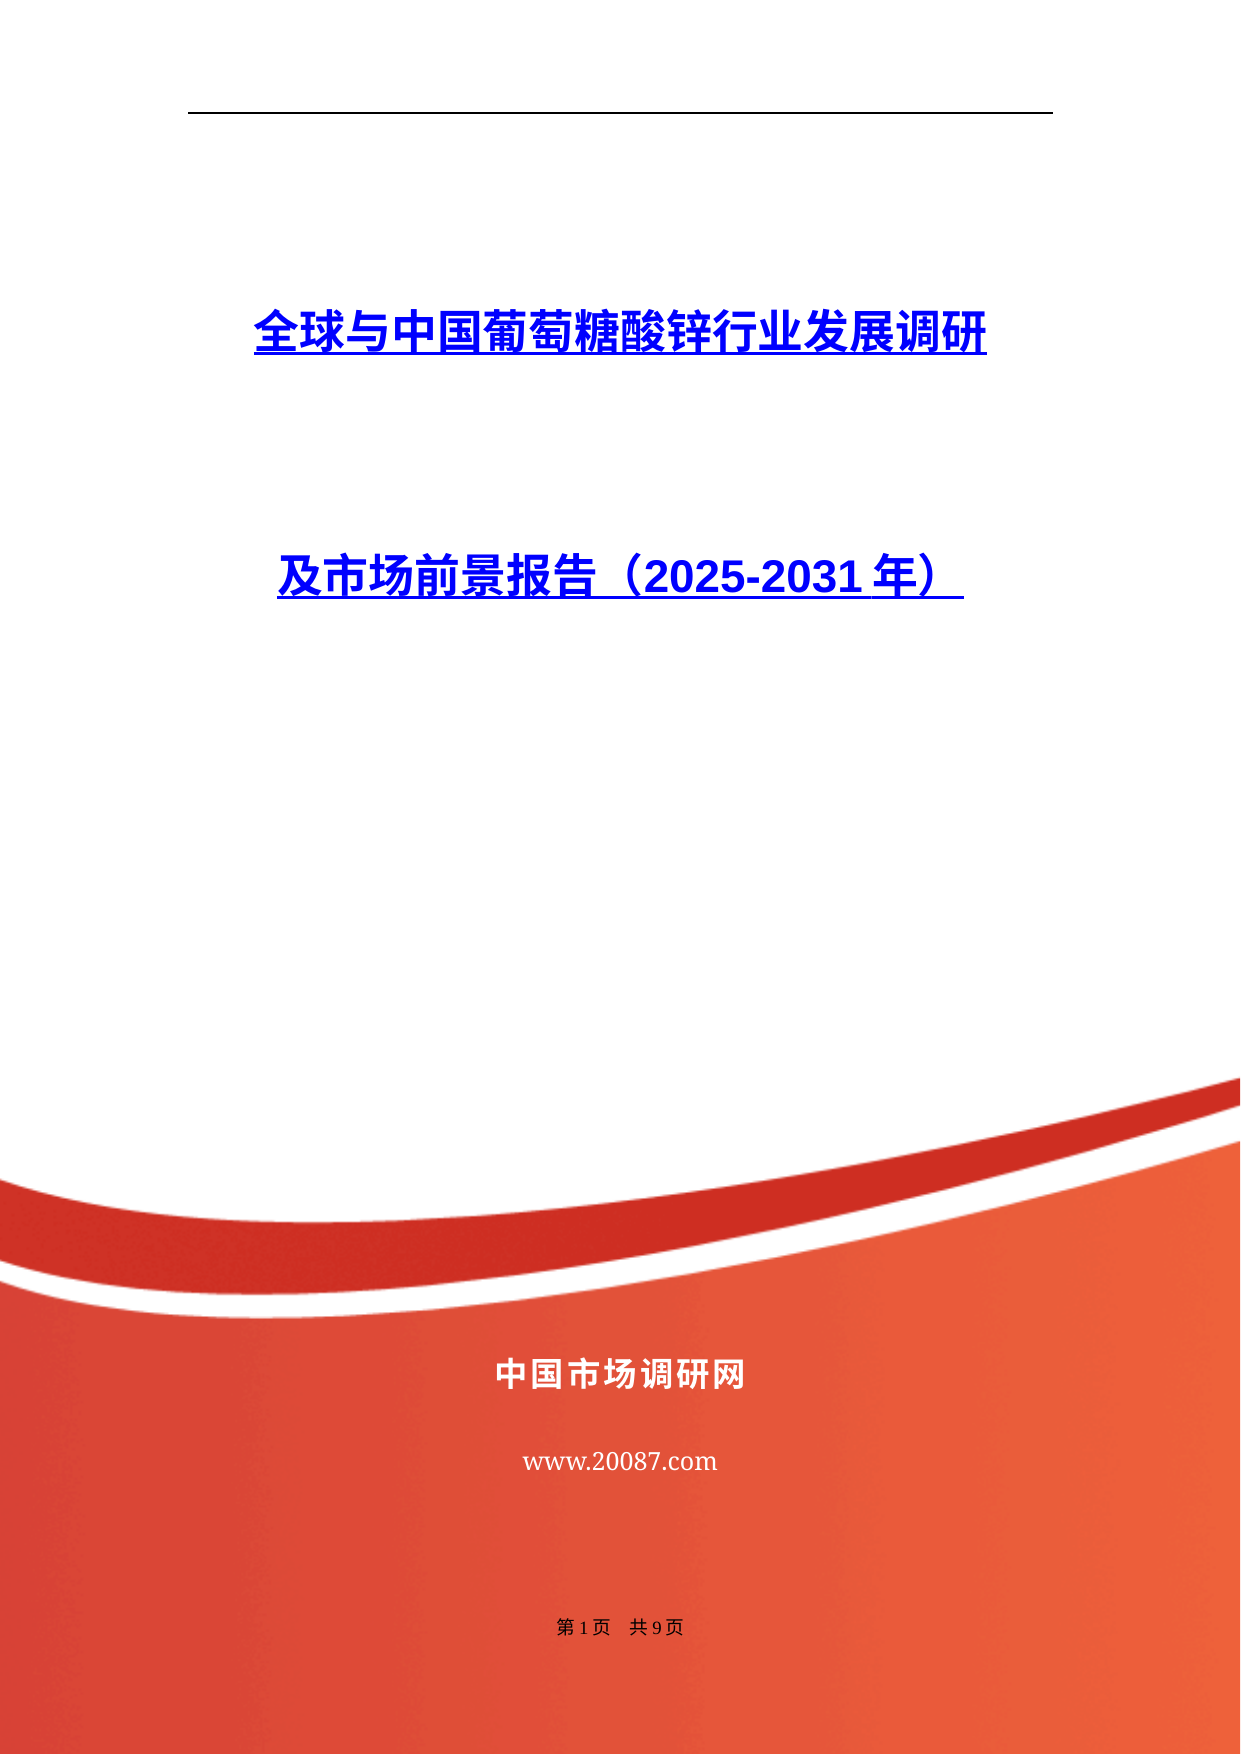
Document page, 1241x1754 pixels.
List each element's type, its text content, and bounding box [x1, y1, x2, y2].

table_header 全球与中国葡萄糖酸锌行业发展调研及市场前景报告（2025-2031年） [188, 207, 1053, 773]
subtitle 中国市场调研网 [187, 1339, 1053, 1404]
picture [0, 1006, 1241, 1754]
text www.20087.com [187, 1428, 1053, 1493]
